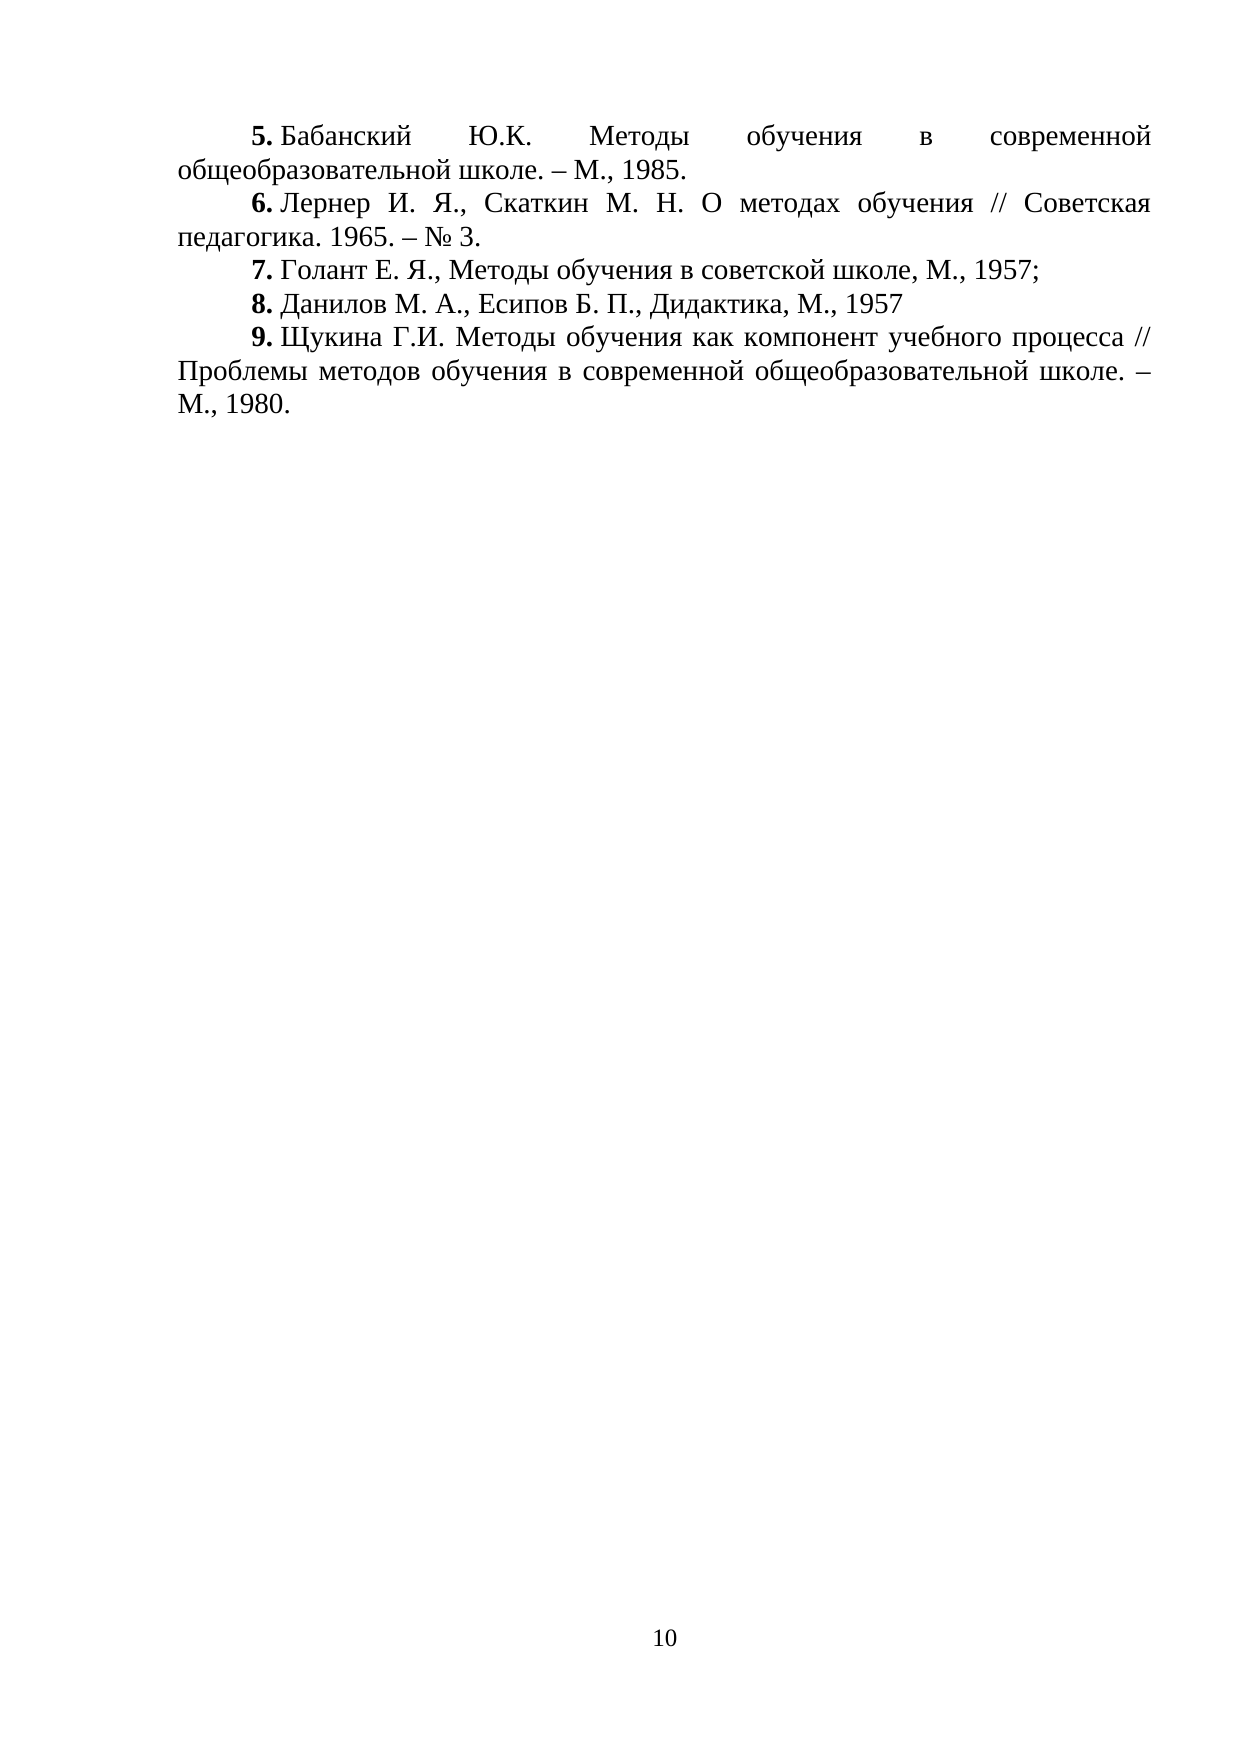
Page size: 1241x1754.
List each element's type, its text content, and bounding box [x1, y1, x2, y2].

text 6. Лернер И. Я., Скаткин М. Н. О методах обучения // Советская педагогика. 1965. – № 3. [177, 185, 1152, 252]
text 9. Щукина Г.И. Методы обучения как компонент учебного процесса // Проблемы методов обучения в современной общеобразовательной школе. – М., 1980. [177, 319, 1152, 420]
text 8. Данилов М. А., Есипов Б. П., Дидактика, М., 1957 [177, 286, 1152, 319]
text 7. Голант Е. Я., Методы обучения в советской школе, М., 1957; [177, 252, 1152, 286]
text 5. Бабанский Ю.К. Методы обучения в современной общеобразовательной школе. – М., 1985. [177, 118, 1152, 185]
